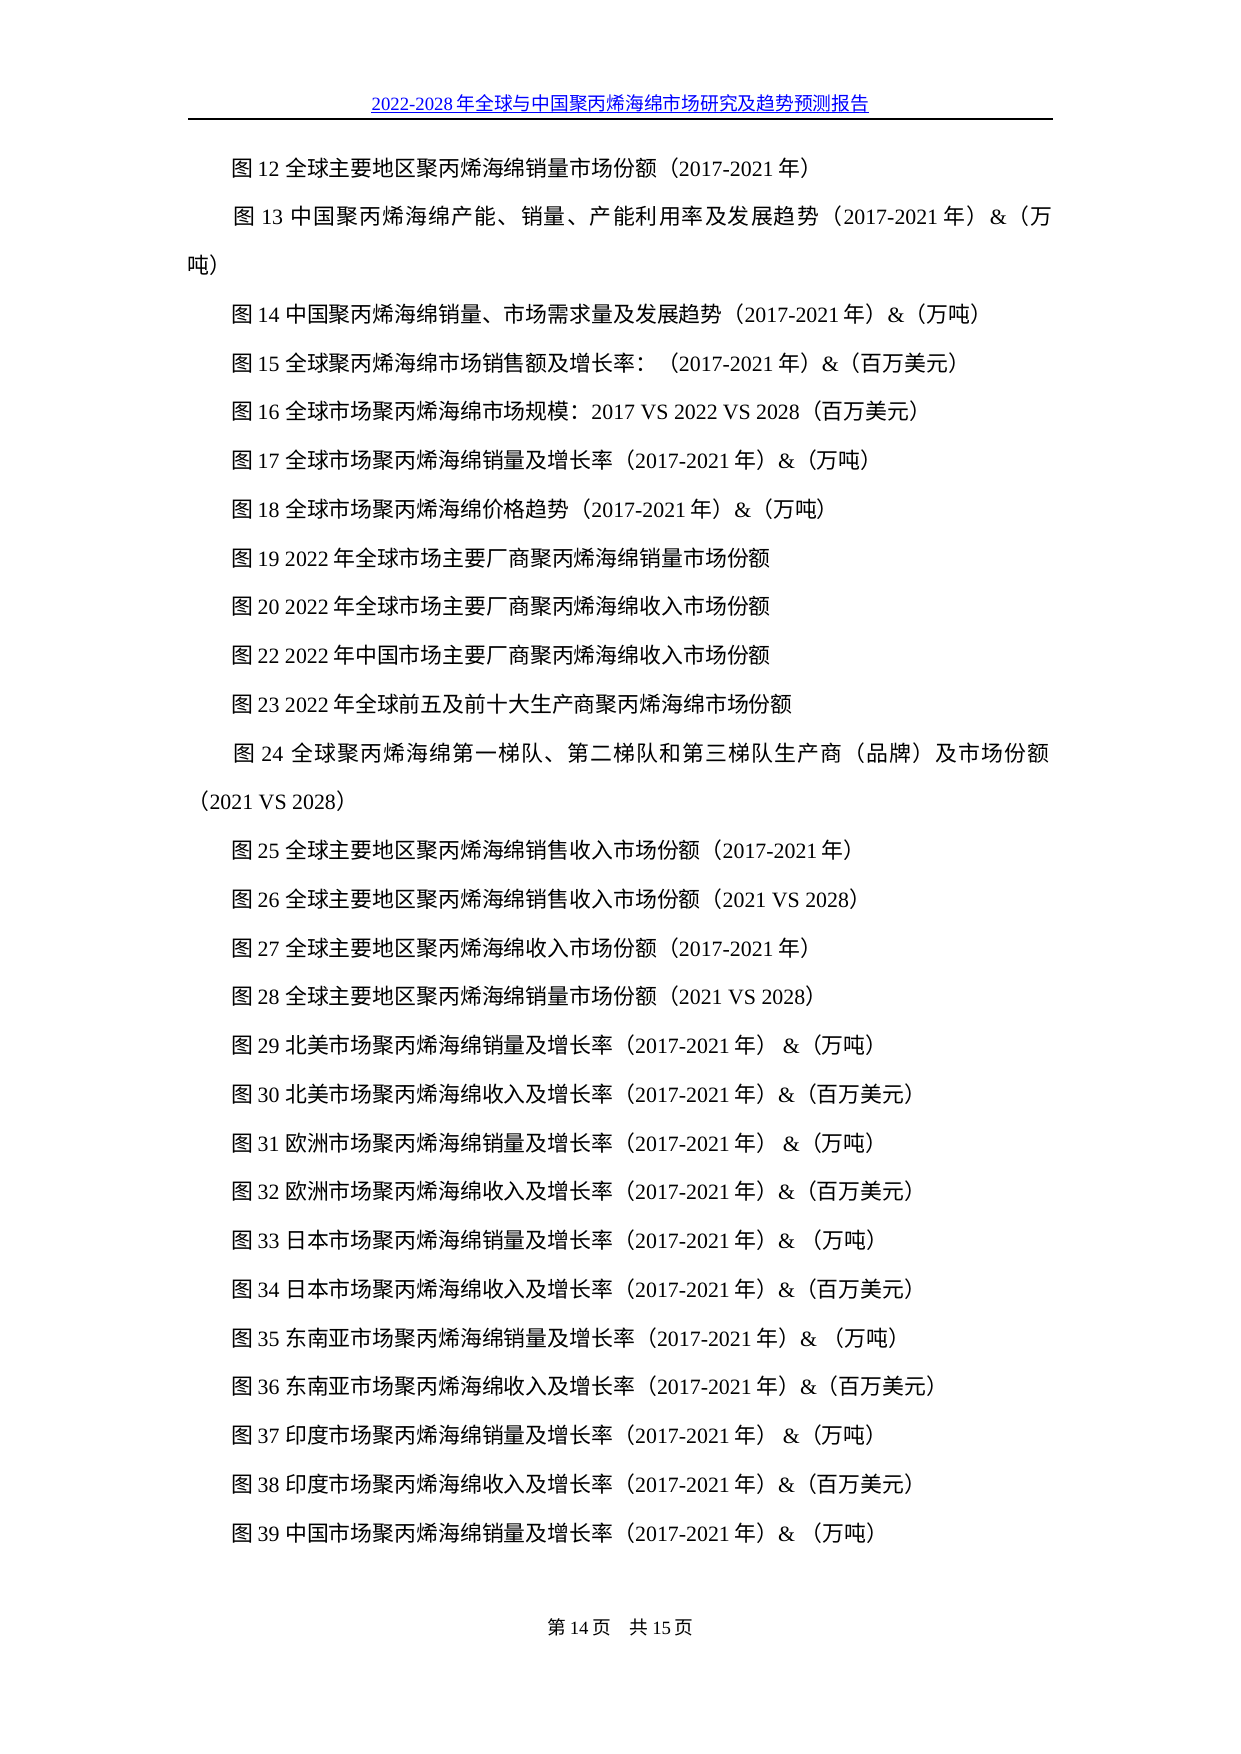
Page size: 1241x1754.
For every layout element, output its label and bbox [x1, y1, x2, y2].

text [187, 150, 1053, 1548]
